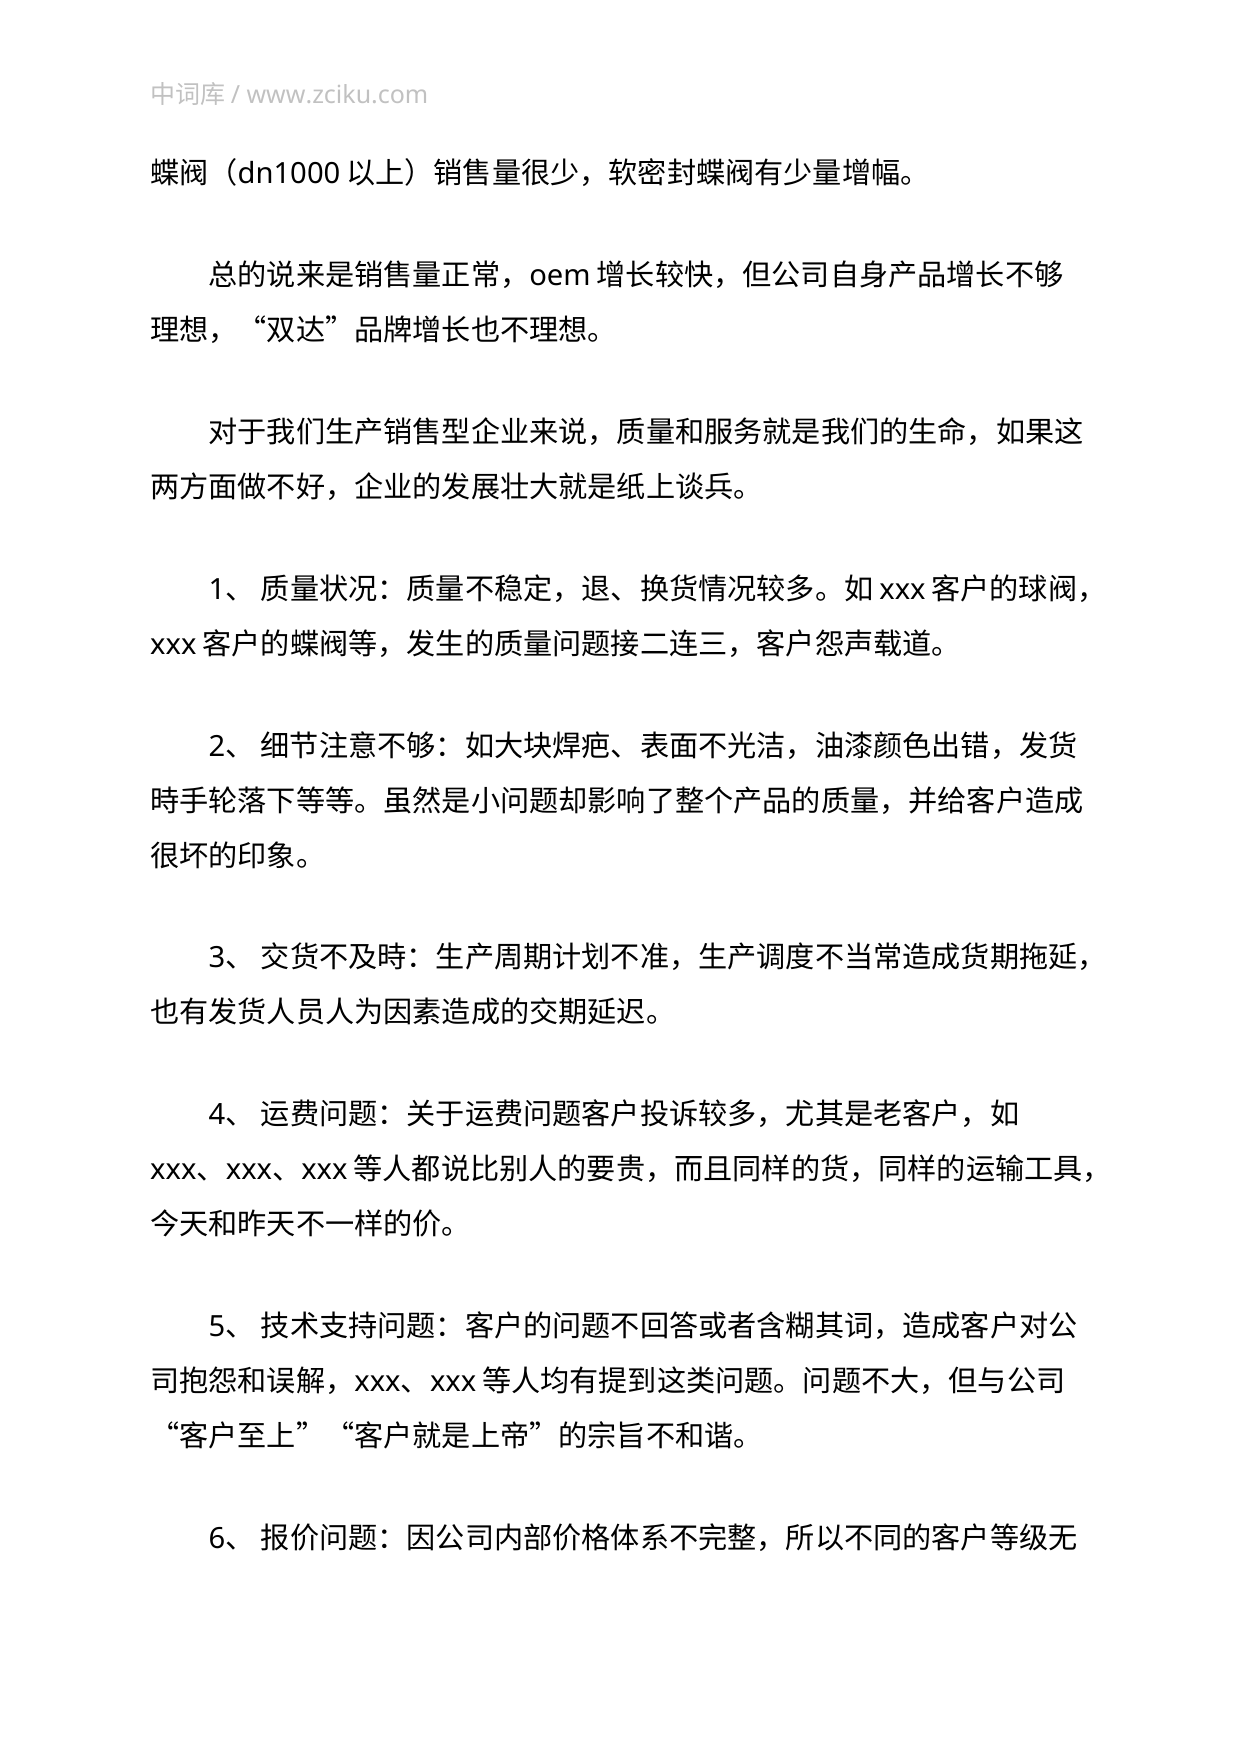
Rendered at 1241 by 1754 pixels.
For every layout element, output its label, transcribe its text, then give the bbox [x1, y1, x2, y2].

text 2、 细节注意不够：如大块焊疤、表面不光洁，油漆颜色出错，发货時手轮落下等等。虽然是小问题却影响了整个产品的质量，并给客户造成很坏的印象。 [150, 722, 1090, 874]
text 1、 质量状况：质量不稳定，退、换货情况较多。如xxx客户的球阀，xxx客户的蝶阀等，发生的质量问题接二连三，客户怨声载道。 [150, 565, 1090, 663]
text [150, 1514, 1090, 1557]
text 3、 交货不及時：生产周期计划不准，生产调度不当常造成货期拖延，也有发货人员人为因素造成的交期延迟。 [150, 934, 1090, 1031]
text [150, 150, 1090, 192]
text 对于我们生产销售型企业来说，质量和服务就是我们的生命，如果这两方面做不好，企业的发展壮大就是纸上谈兵。 [150, 409, 1090, 506]
text 5、 技术支持问题：客户的问题不回答或者含糊其词，造成客户对公司抱怨和误解，xxx、xxx等人均有提到这类问题。问题不大，但与公司“客户至上”“客户就是上帝”的宗旨不和谐。 [150, 1303, 1090, 1455]
text 4、 运费问题：关于运费问题客户投诉较多，尤其是老客户，如xxx、xxx、xxx等人都说比别人的要贵，而且同样的货，同样的运输工具，今天和昨天不一样的价。 [150, 1091, 1090, 1243]
text 总的说来是销售量正常，oem增长较快，但公司自身产品增长不够理想，“双达”品牌增长也不理想。 [150, 252, 1090, 349]
